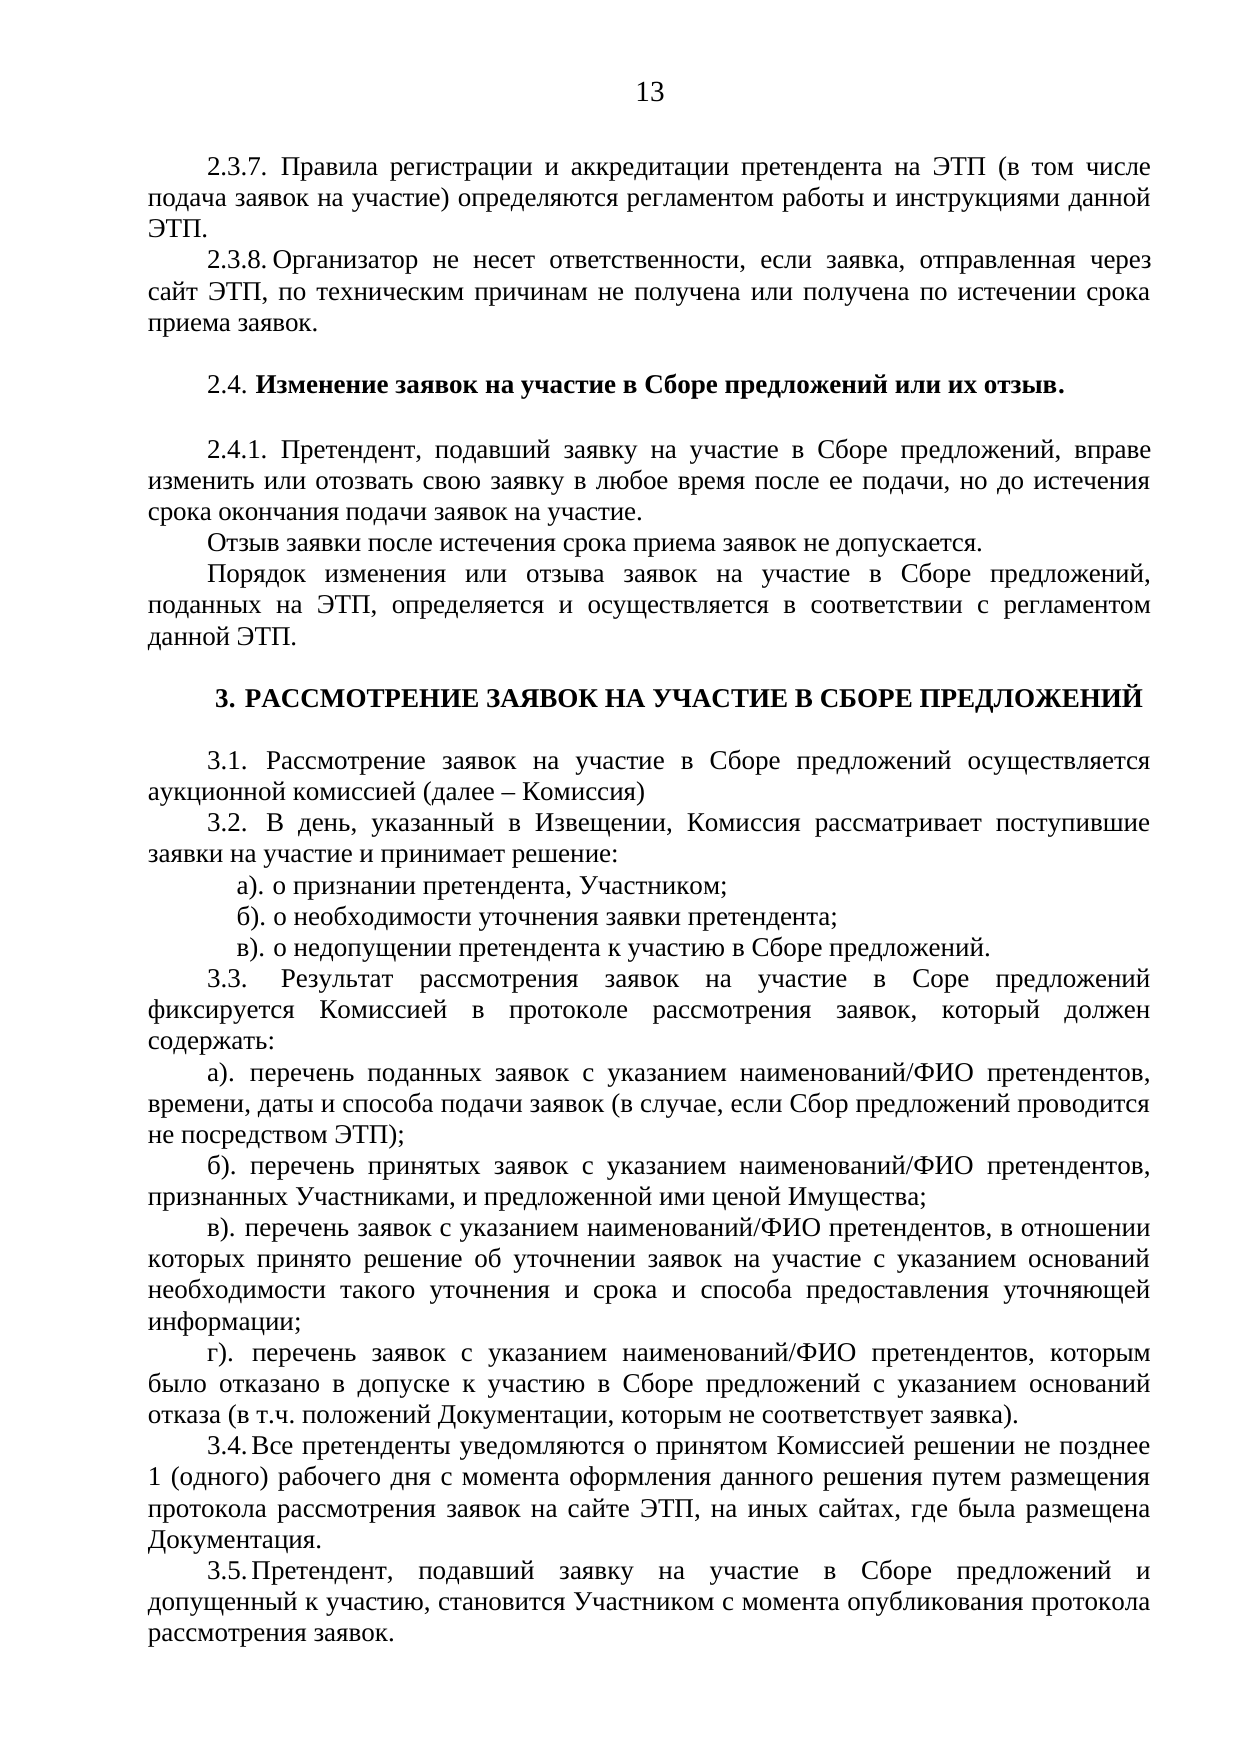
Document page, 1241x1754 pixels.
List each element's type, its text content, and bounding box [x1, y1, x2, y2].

subtitle Результат рассмотрения заявок на участие в Соре предложений фиксируется Комиссией в протоколе рассмотрения заявок, который должен содержать: [148, 962, 1152, 1056]
subtitle Все претенденты уведомляются о принятом Комиссией решении не позднее 1 (одного) рабочего дня с момента оформления данного решения путем размещения протокола рассмотрения заявок на сайте ЭТП, на иных сайтах, где была размещена Документация. [148, 1429, 1152, 1554]
subtitle Изменение заявок на участие в Сборе предложений или их отзыв. [148, 368, 1152, 399]
list о признании претендента, Участником; [148, 869, 1152, 900]
list РАССМОТРЕНИЕ ЗАЯВОК НА УЧАСТИЕ В СБОРЕ ПРЕДЛОЖЕНИЙ [148, 682, 1152, 713]
text Правила регистрации и аккредитации претендента на ЭТП (в том числе подача заявок на участие) определяются регламентом работы и инструкциями данной ЭТП. [148, 150, 1152, 243]
list Порядок изменения или отзыва заявок на участие в Сборе предложений, поданных на ЭТП, определяется и осуществляется в соответствии с регламентом данной ЭТП. [148, 557, 1152, 651]
subtitle Претендент, подавший заявку на участие в Сборе предложений и допущенный к участию, становится Участником с момента опубликования протокола рассмотрения заявок. [148, 1554, 1152, 1647]
list перечень заявок с указанием наименований/ФИО претендентов, в отношении которых принято решение об уточнении заявок на участие с указанием оснований необходимости такого уточнения и срока и способа предоставления уточняющей информации; [148, 1211, 1152, 1336]
list перечень поданных заявок с указанием наименований/ФИО претендентов, времени, даты и способа подачи заявок (в случае, если Сбор предложений проводится не посредством ЭТП); [148, 1056, 1152, 1149]
list перечень заявок с указанием наименований/ФИО претендентов, которым было отказано в допуске к участию в Сборе предложений с указанием оснований отказа (в т.ч. положений Документации, которым не соответствует заявка). [148, 1336, 1152, 1429]
subtitle В день, указанный в Извещении, Комиссия рассматривает поступившие заявки на участие и принимает решение: [148, 806, 1152, 869]
list перечень принятых заявок с указанием наименований/ФИО претендентов, признанных Участниками, и предложенной ими ценой Имущества; [148, 1149, 1152, 1211]
text Организатор не несет ответственности, если заявка, отправленная через сайт ЭТП, по техническим причинам не получена или получена по истечении срока приема заявок. [148, 243, 1152, 337]
text Претендент, подавший заявку на участие в Сборе предложений, вправе изменить или отозвать свою заявку в любое время после ее подачи, но до истечения срока окончания подачи заявок на участие. [148, 433, 1152, 526]
subtitle Рассмотрение заявок на участие в Сборе предложений осуществляется аукционной комиссией (далее – Комиссия) [148, 744, 1152, 806]
list о необходимости уточнения заявки претендента; [148, 900, 1152, 931]
list о недопущении претендента к участию в Сборе предложений. [148, 931, 1152, 962]
list Отзыв заявки после истечения срока приема заявок не допускается. [148, 526, 1152, 557]
